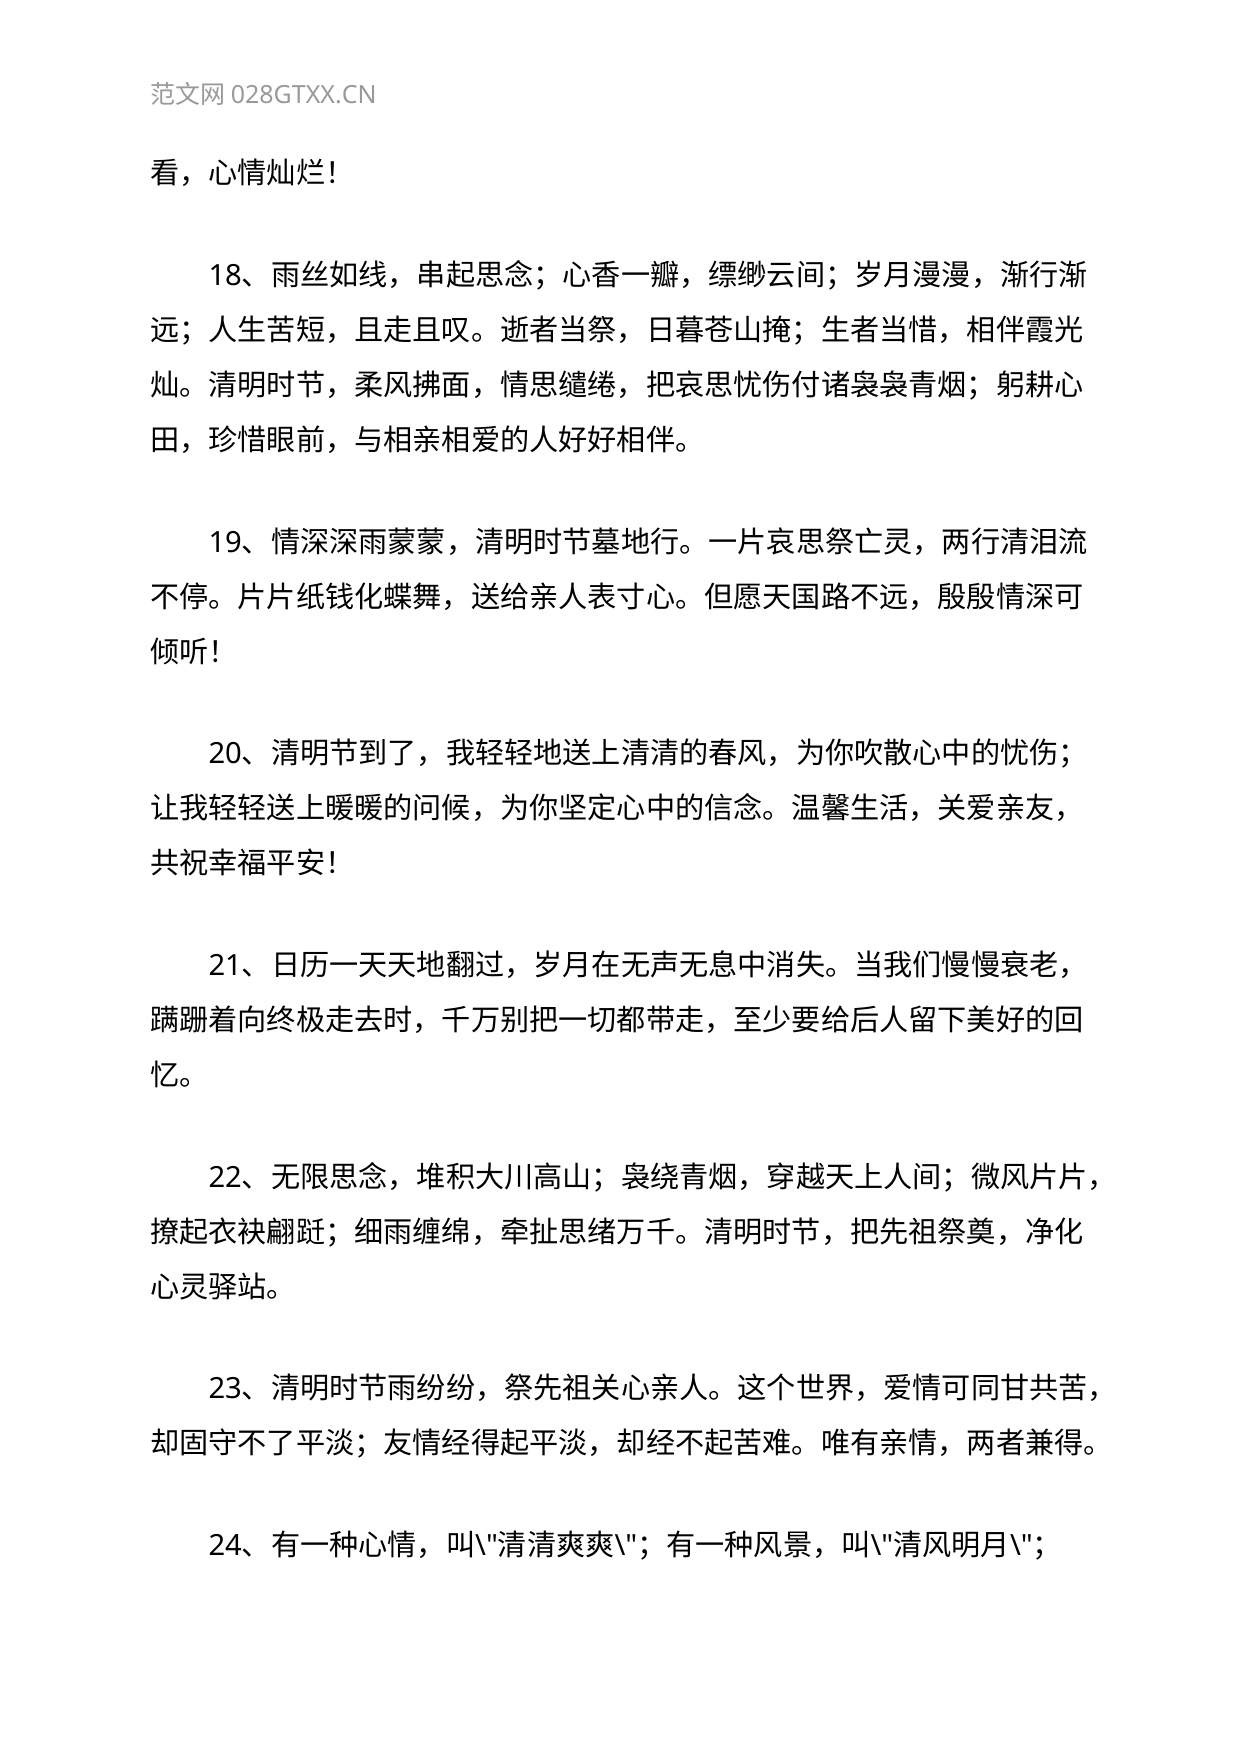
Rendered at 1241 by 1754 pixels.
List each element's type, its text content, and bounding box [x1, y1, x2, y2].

text 19、情深深雨蒙蒙，清明时节墓地行。一片哀思祭亡灵，两行清泪流不停。片片纸钱化蝶舞，送给亲人表寸心。但愿天国路不远，殷殷情深可倾听！ [150, 518, 1090, 671]
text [150, 150, 1090, 192]
text 23、清明时节雨纷纷，祭先祖关心亲人。这个世界，爱情可同甘共苦，却固守不了平淡；友情经得起平淡，却经不起苦难。唯有亲情，两者兼得。 [150, 1365, 1090, 1462]
text 18、雨丝如线，串起思念；心香一瓣，缥缈云间；岁月漫漫，渐行渐远；人生苦短，且走且叹。逝者当祭，日暮苍山掩；生者当惜，相伴霞光灿。清明时节，柔风拂面，情思缱绻，把哀思忧伤付诸袅袅青烟；躬耕心田，珍惜眼前，与相亲相爱的人好好相伴。 [150, 252, 1090, 459]
text 20、清明节到了，我轻轻地送上清清的春风，为你吹散心中的忧伤；让我轻轻送上暖暖的问候，为你坚定心中的信念。温馨生活，关爱亲友，共祝幸福平安！ [150, 730, 1090, 882]
text 22、无限思念，堆积大川高山；袅绕青烟，穿越天上人间；微风片片，撩起衣袂翩跹；细雨缠绵，牵扯思绪万千。清明时节，把先祖祭奠，净化心灵驿站。 [150, 1153, 1090, 1306]
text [150, 1522, 1090, 1564]
text 21、日历一天天地翻过，岁月在无声无息中消失。当我们慢慢衰老，蹒跚着向终极走去时，千万别把一切都带走，至少要给后人留下美好的回忆。 [150, 942, 1090, 1094]
